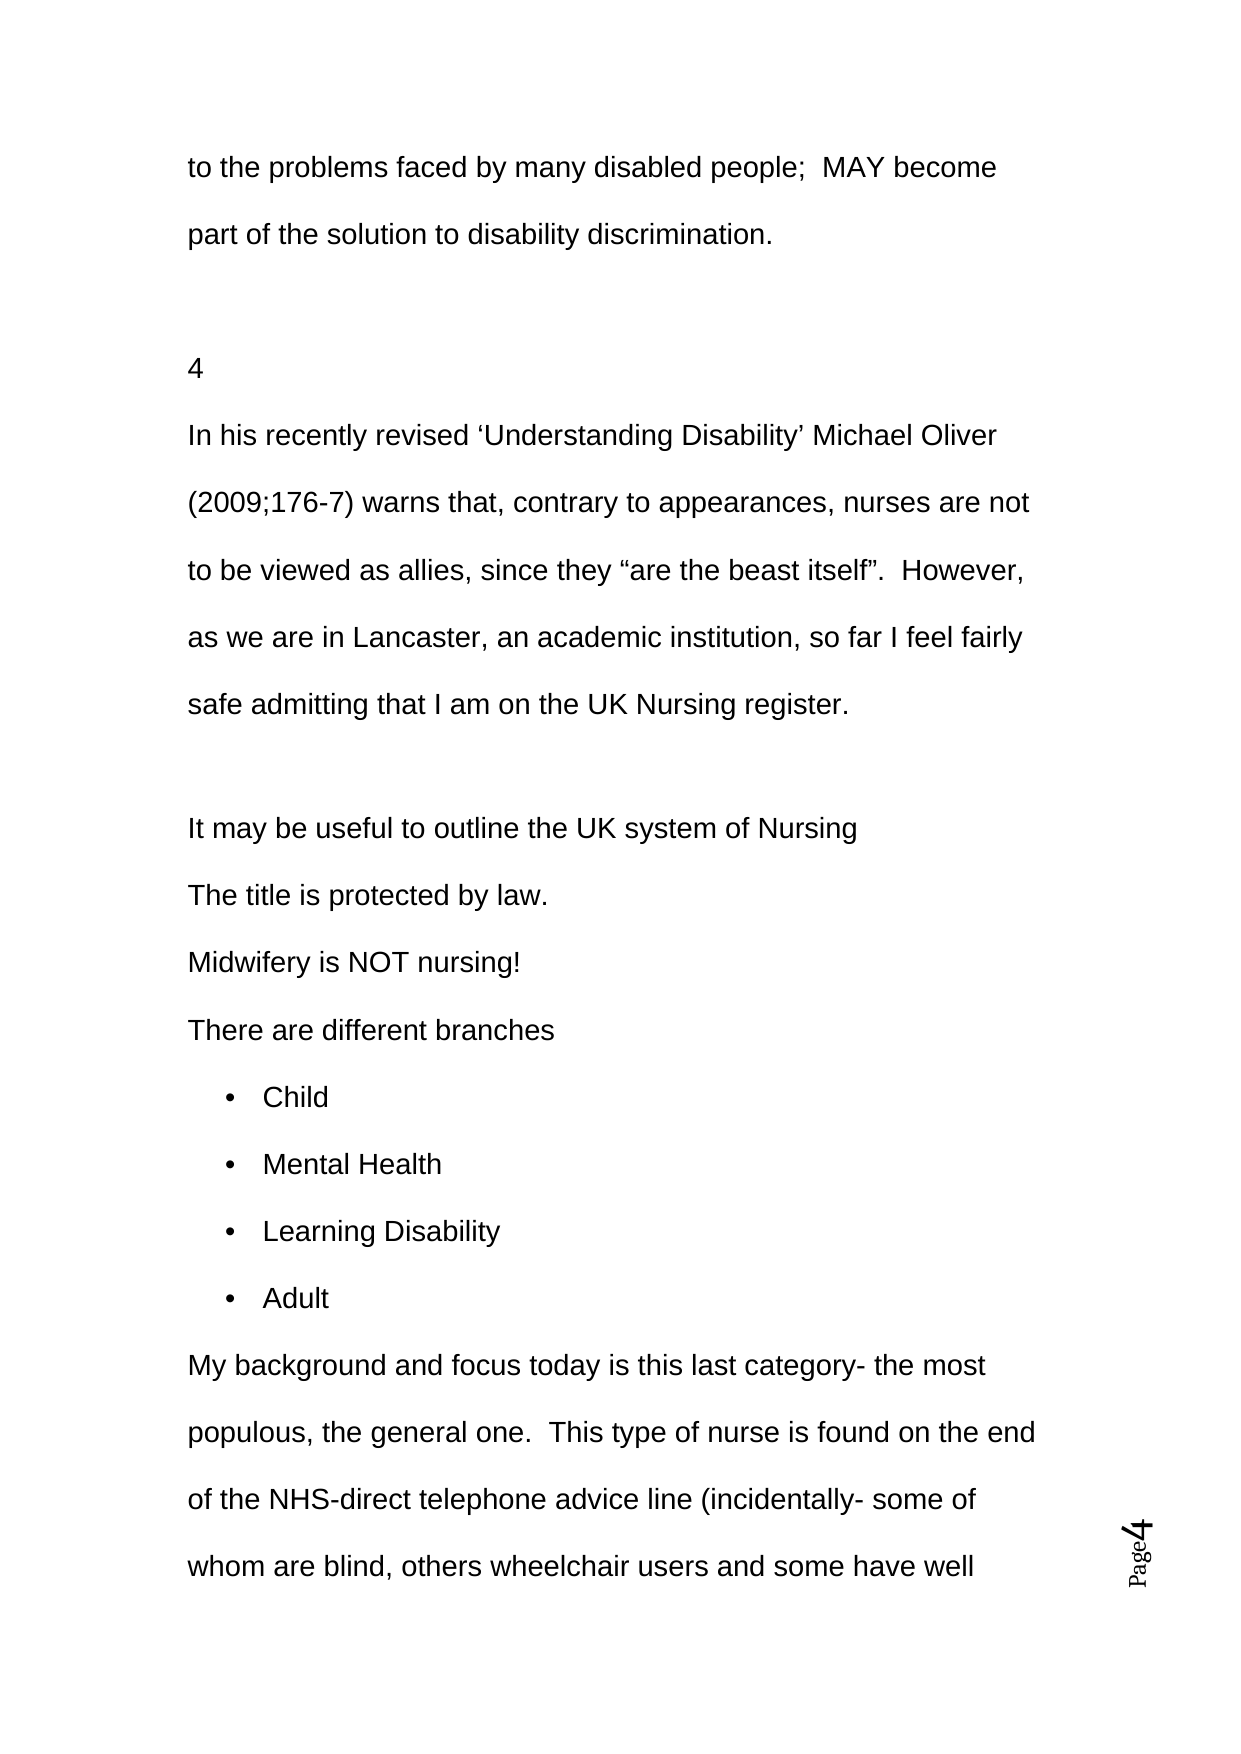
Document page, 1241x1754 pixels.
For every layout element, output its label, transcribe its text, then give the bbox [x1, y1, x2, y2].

list Learning Disability [225, 1214, 1053, 1247]
text 4 [187, 351, 1053, 385]
text In his recently revised ‘Understanding Disability’ Michael Oliver (2009;176-7) warns that, contrary to appearances, nurses are not to be viewed as allies, since they “are the beast itself”. However, as we are in Lancaster, an academic institution, so far I feel fairly safe admitting that I am on the UK Nursing register. [187, 418, 1053, 720]
text There are different branches [187, 1012, 1053, 1046]
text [187, 1348, 1053, 1583]
text Midwifery is NOT nursing! [187, 945, 1053, 979]
text It may be useful to outline the UK system of Nursing [187, 811, 1053, 845]
list Mental Health [225, 1147, 1053, 1180]
list Adult [225, 1281, 1053, 1314]
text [187, 150, 1053, 251]
text The title is protected by law. [187, 878, 1053, 912]
list Child [225, 1079, 1053, 1113]
